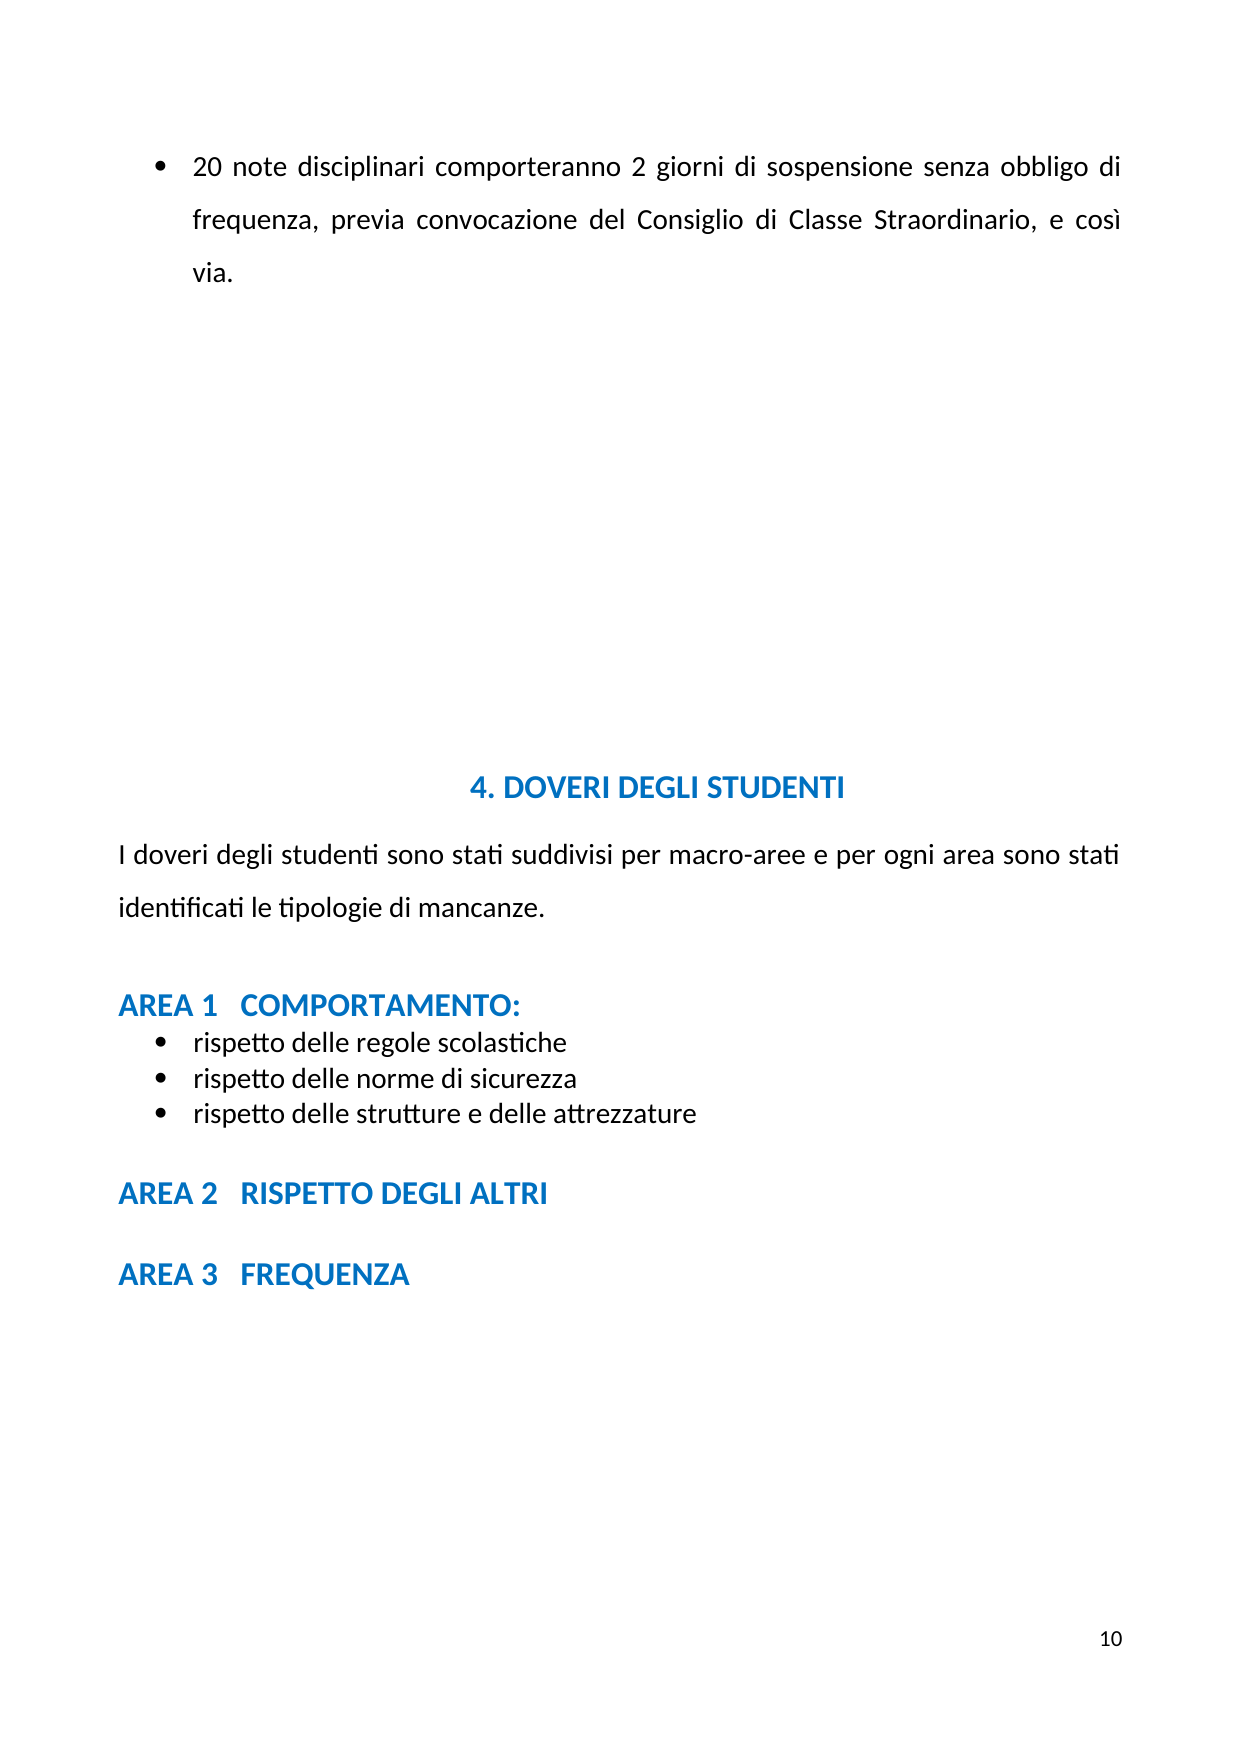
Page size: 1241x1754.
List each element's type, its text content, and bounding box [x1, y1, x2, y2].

list rispetto delle regole scolastiche [156, 1024, 1122, 1060]
list rispetto delle norme di sicurezza [156, 1060, 1122, 1096]
list 20 note disciplinari comporteranno 2 giorni di sospensione senza obbligo di frequenza, previa convocazione del Consiglio di Classe Straordinario, e così via. [155, 148, 1122, 290]
list rispetto delle strutture e delle attrezzature [156, 1096, 1122, 1131]
text AREA 3 FREQUENZA [118, 1253, 1122, 1294]
text 4. DOVERI DEGLI STUDENTI [193, 766, 1122, 807]
text AREA 1 COMPORTAMENTO: [118, 983, 1122, 1024]
text AREA 2 RISPETTO DEGLI ALTRI [118, 1172, 1122, 1213]
text I doveri degli studenti sono stati suddivisi per macro-aree e per ogni area sono stati identificati le tipologie di mancanze. [118, 836, 1122, 925]
